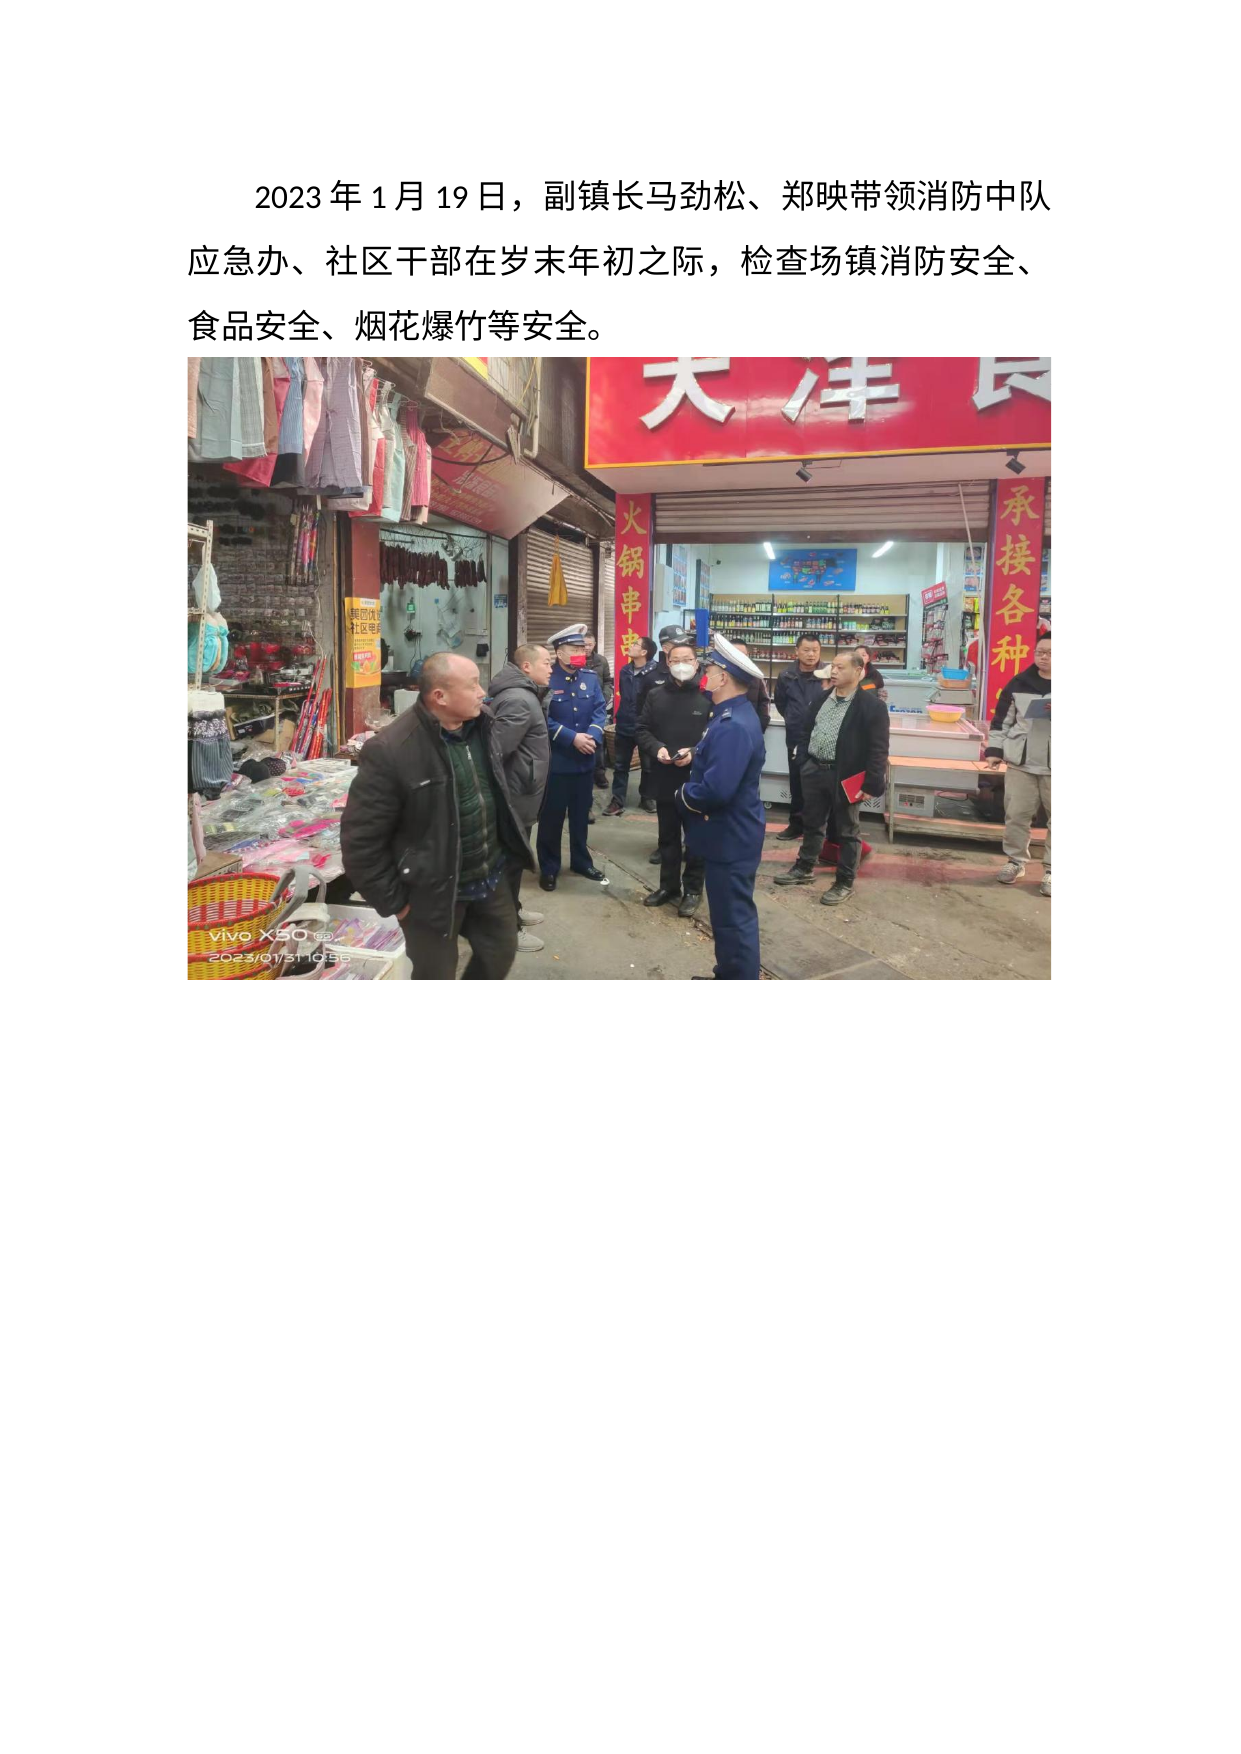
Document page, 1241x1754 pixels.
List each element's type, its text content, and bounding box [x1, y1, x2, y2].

picture [187, 357, 1052, 980]
text 2023年1月19日，副镇长马劲松、郑映带领消防中队、应急办、社区干部在岁末年初之际，检查场镇消防安全、食品安全、烟花爆竹等安全。 [187, 162, 1053, 357]
